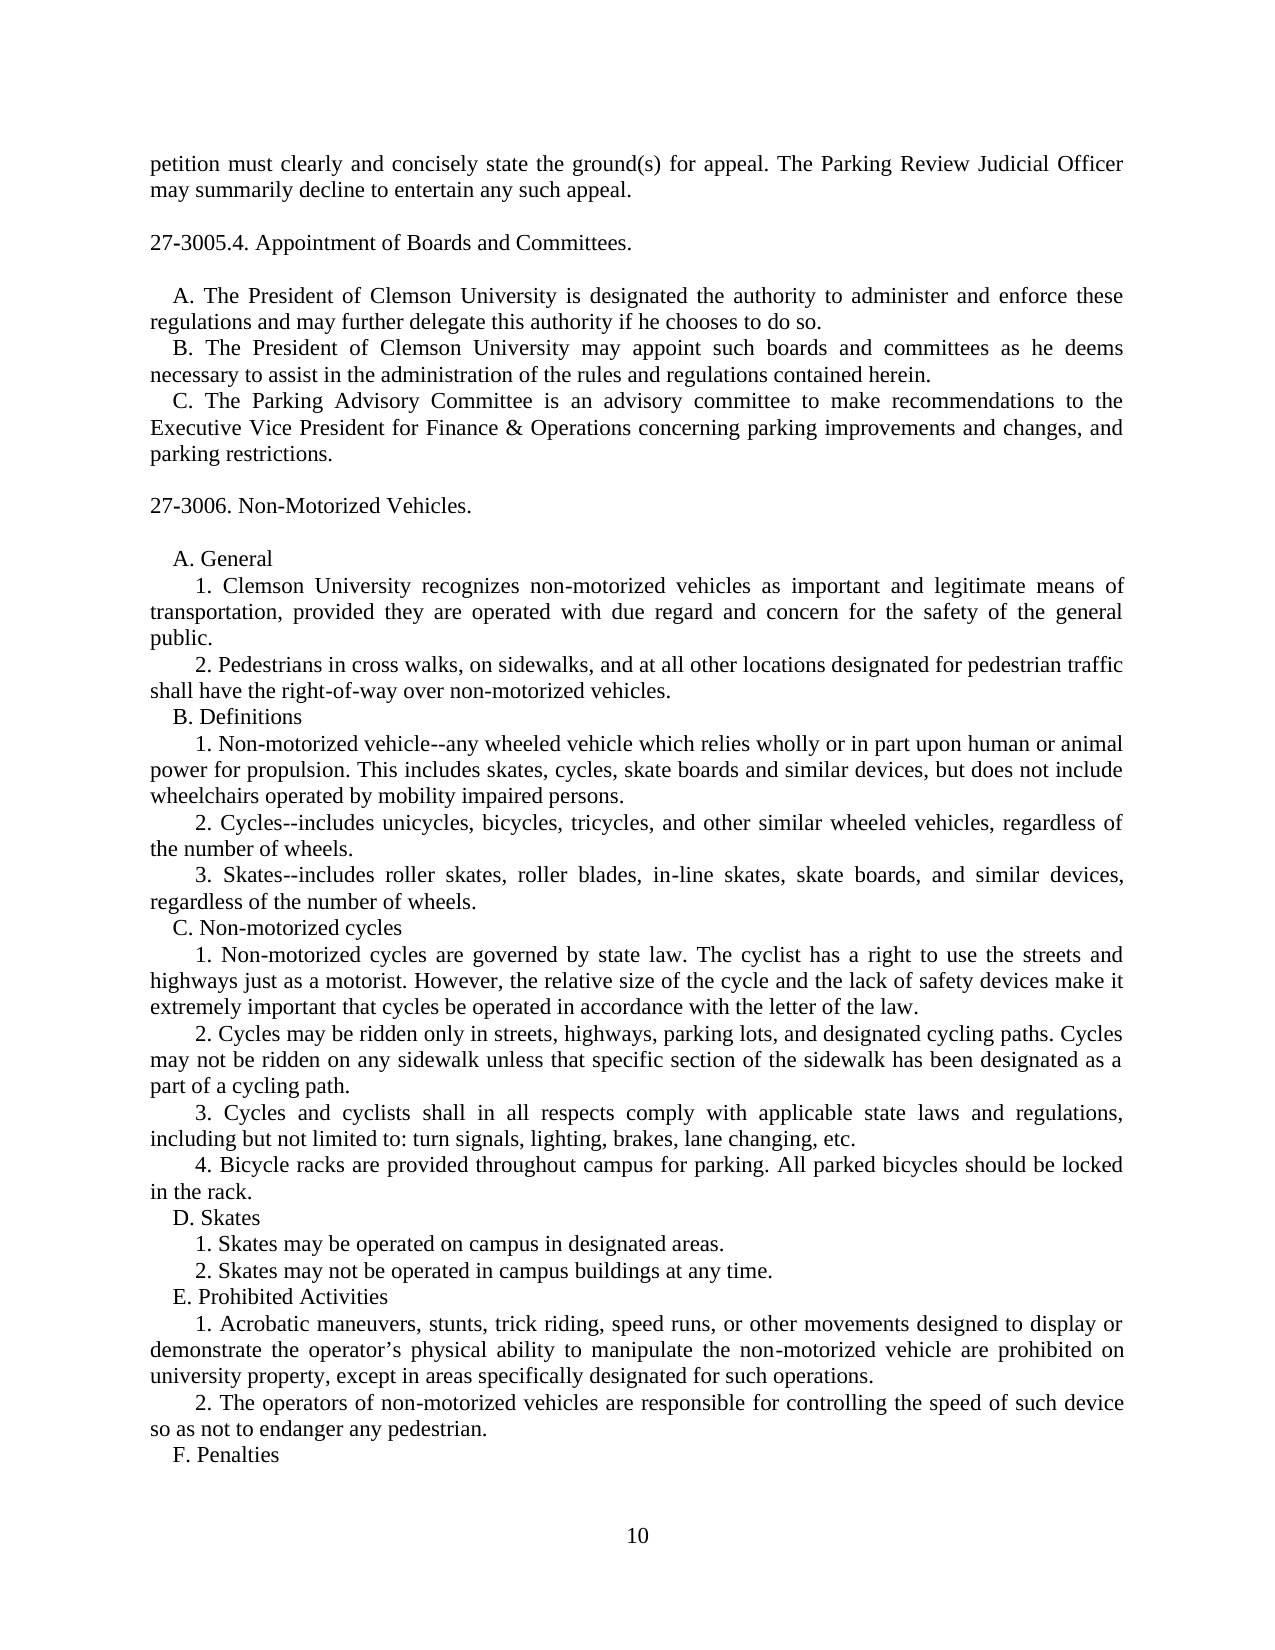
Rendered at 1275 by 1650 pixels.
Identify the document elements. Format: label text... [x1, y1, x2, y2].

text D. Skates [150, 1204, 1125, 1231]
text 2. Skates may not be operated in campus buildings at any time. [150, 1257, 1125, 1283]
text 1. Clemson University recognizes non-motorized vehicles as important and legitimate means of transportation, provided they are operated with due regard and concern for the safety of the general public. [150, 572, 1125, 651]
text 2. Cycles may be ridden only in streets, highways, parking lots, and designated cycling paths. Cycles may not be ridden on any sidewalk unless that specific section of the sidewalk has been designated as a part of a cycling path. [150, 1020, 1125, 1099]
text C. The Parking Advisory Committee is an advisory committee to make recommendations to the Executive Vice President for Finance & Operations concerning parking improvements and changes, and parking restrictions. [150, 387, 1125, 466]
text 2. Pedestrians in cross walks, on sidewalks, and at all other locations designated for pedestrian traffic shall have the right-of-way over non-motorized vehicles. [150, 651, 1125, 703]
text B. The President of Clemson University may appoint such boards and committees as he deems necessary to assist in the administration of the rules and regulations contained herein. [150, 334, 1125, 387]
text 1. Non-motorized vehicle--any wheeled vehicle which relies wholly or in part upon human or animal power for propulsion. This includes skates, cycles, skate boards and similar devices, but does not include wheelchairs operated by mobility impaired persons. [150, 730, 1125, 809]
text 27-3006. Non-Motorized Vehicles. [150, 493, 1125, 519]
text 1. Non-motorized cycles are governed by state law. The cyclist has a right to use the streets and highways just as a motorist. However, the relative size of the cycle and the lack of safety devices make it extremely important that cycles be operated in accordance with the letter of the law. [150, 941, 1125, 1020]
text E. Prohibited Activities [150, 1283, 1125, 1309]
text F. Penalties [150, 1441, 1125, 1468]
text 27-3005.4. Appointment of Boards and Committees. [150, 229, 1125, 255]
text A. The President of Clemson University is designated the authority to administer and enforce these regulations and may further delegate this authority if he chooses to do so. [150, 282, 1125, 334]
text 3. Cycles and cyclists shall in all respects comply with applicable state laws and regulations, including but not limited to: turn signals, lighting, brakes, lane changing, etc. [150, 1099, 1125, 1151]
text C. Non-motorized cycles [150, 914, 1125, 941]
text 1. Acrobatic maneuvers, stunts, trick riding, speed runs, or other movements designed to display or demonstrate the operator’s physical ability to manipulate the non-motorized vehicle are prohibited on university property, except in areas specifically designated for such operations. [150, 1309, 1125, 1389]
text 4. Bicycle racks are provided throughout campus for parking. All parked bicycles should be locked in the rack. [150, 1151, 1125, 1204]
text B. Definitions [150, 703, 1125, 730]
text 2. Cycles--includes unicycles, bicycles, tricycles, and other similar wheeled vehicles, regardless of the number of wheels. [150, 809, 1125, 862]
text 2. The operators of non-motorized vehicles are responsible for controlling the speed of such device so as not to endanger any pedestrian. [150, 1389, 1125, 1441]
text 3. Skates--includes roller skates, roller blades, in-line skates, skate boards, and similar devices, regardless of the number of wheels. [150, 862, 1125, 914]
text 1. Skates may be operated on campus in designated areas. [150, 1231, 1125, 1257]
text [150, 150, 1125, 203]
text A. General [150, 545, 1125, 572]
